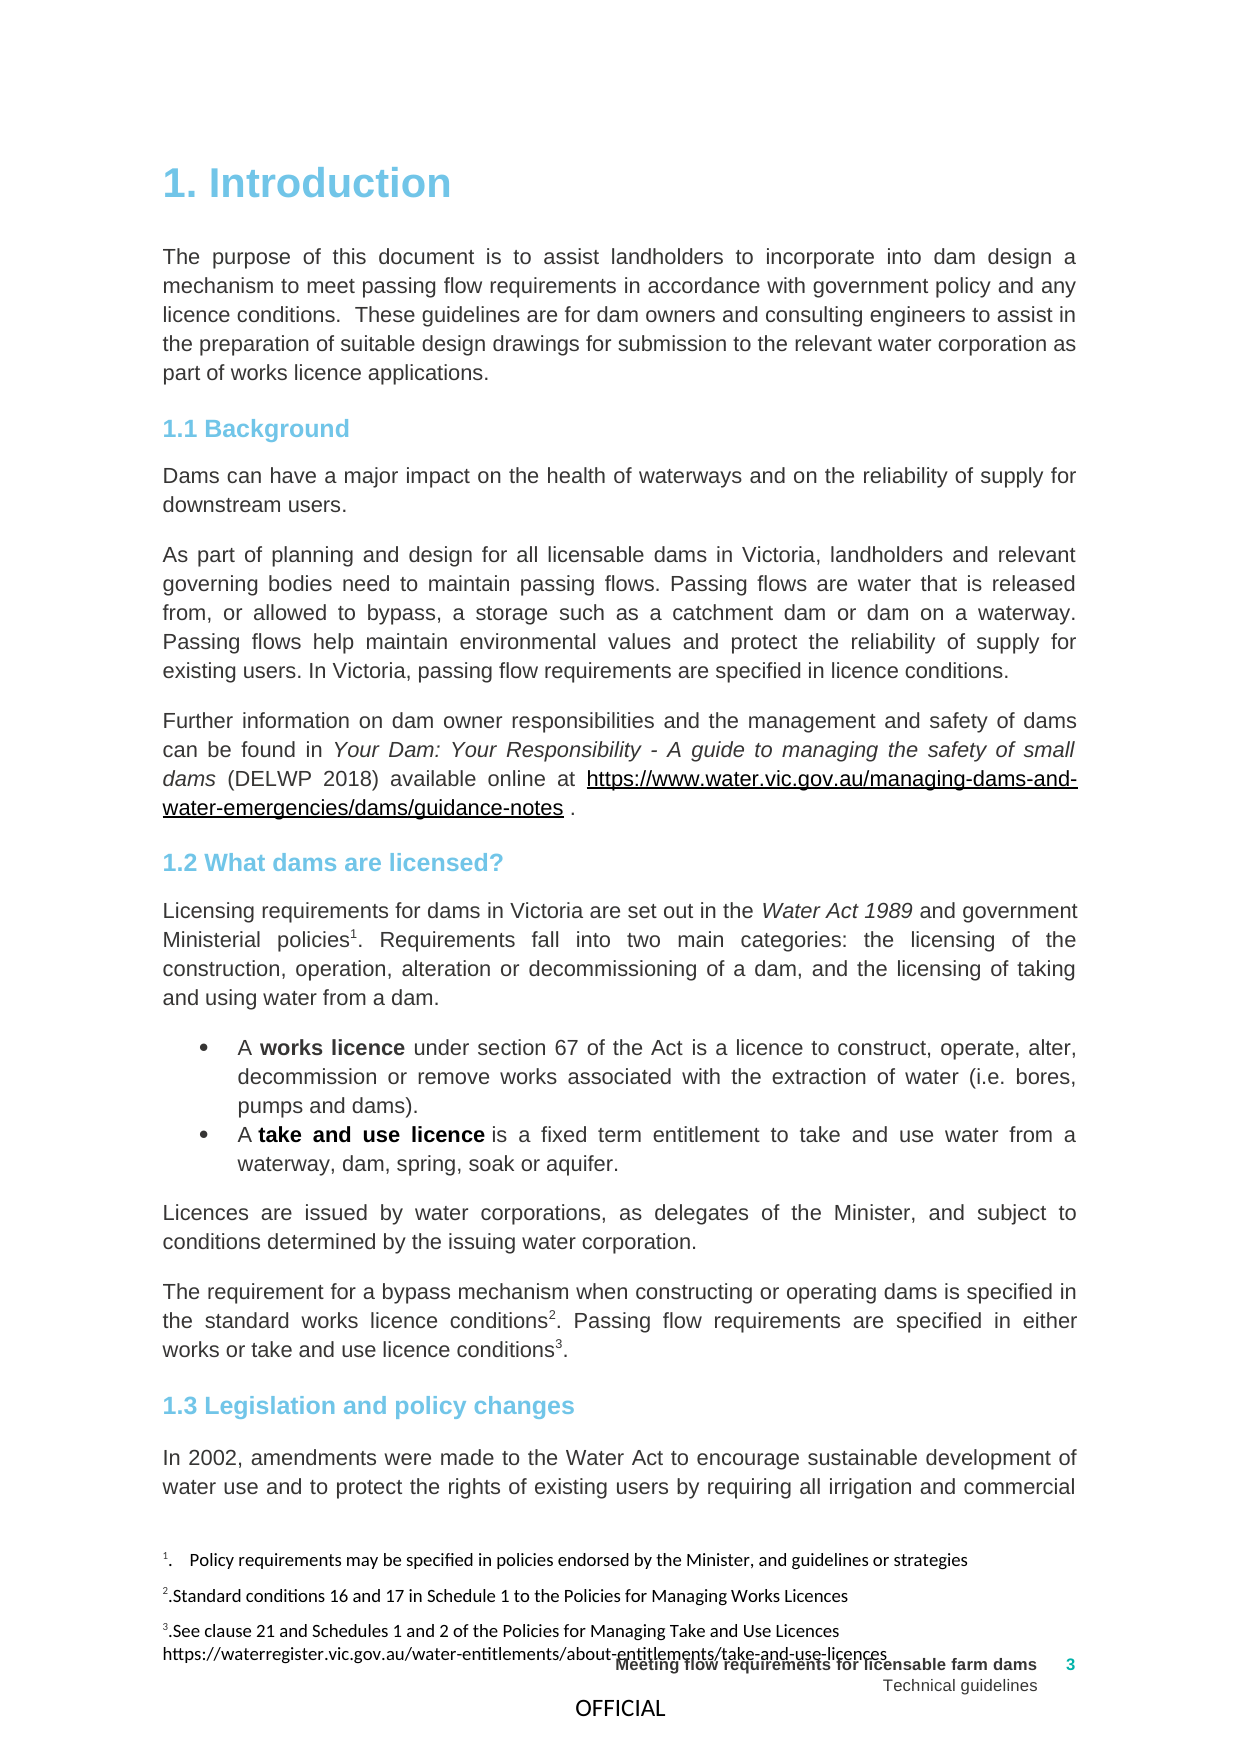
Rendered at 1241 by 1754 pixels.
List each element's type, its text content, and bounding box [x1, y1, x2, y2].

subtitle Introduction [162, 160, 1078, 206]
text Dams can have a major impact on the health of waterways and on the reliability of supply for downstream users. [162, 463, 1078, 517]
subtitle Background [162, 413, 1078, 442]
list A take and use licence is a fixed term entitlement to take and use water from a waterway, dam, spring, soak or aquifer. [200, 1121, 1078, 1176]
text Licensing requirements for dams in Victoria are set out in the Water Act 1989 and government Ministerial policies. Requirements fall into two main categories: the licensing of the construction, operation, alteration or decommissioning of a dam, and the licensing of taking and using water from a dam. [162, 898, 1078, 1010]
list A works licence under section 67 of the Act is a licence to construct, operate, alter, decommission or remove works associated with the extraction of water (i.e. bores, pumps and dams). [200, 1034, 1078, 1118]
subtitle The purpose of this document is to assist landholders to incorporate into dam design a mechanism to meet passing flow requirements in accordance with government policy and any licence conditions. These guidelines are for dam owners and consulting engineers to assist in the preparation of suitable design drawings for submission to the relevant water corporation as part of works licence applications. [162, 244, 1078, 385]
text Further information on dam owner responsibilities and the management and safety of dams can be found in Your Dam: Your Responsibility - A guide to managing the safety of small dams (DELWP 2018) available online at https://www.water.vic.gov.au/managing-dams-and-water-emergencies/dams/guidance-notes . [162, 707, 1078, 819]
subtitle Legislation and policy changes [162, 1391, 1078, 1419]
subtitle What dams are licensed? [162, 848, 1078, 877]
text As part of planning and design for all licensable dams in Victoria, landholders and relevant governing bodies need to maintain passing flows. Passing flows are water that is released from, or allowed to bypass, a storage such as a catchment dam or dam on a waterway. Passing flows help maintain environmental values and protect the reliability of supply for existing users. In Victoria, passing flow requirements are specified in licence conditions. [162, 542, 1078, 683]
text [162, 1444, 1078, 1499]
text The requirement for a bypass mechanism when constructing or operating dams is specified in the standard works licence conditions. Passing flow requirements are specified in either works or take and use licence conditions. [162, 1279, 1078, 1362]
text Licences are issued by water corporations, as delegates of the Minister, and subject to conditions determined by the issuing water corporation. [162, 1200, 1078, 1254]
